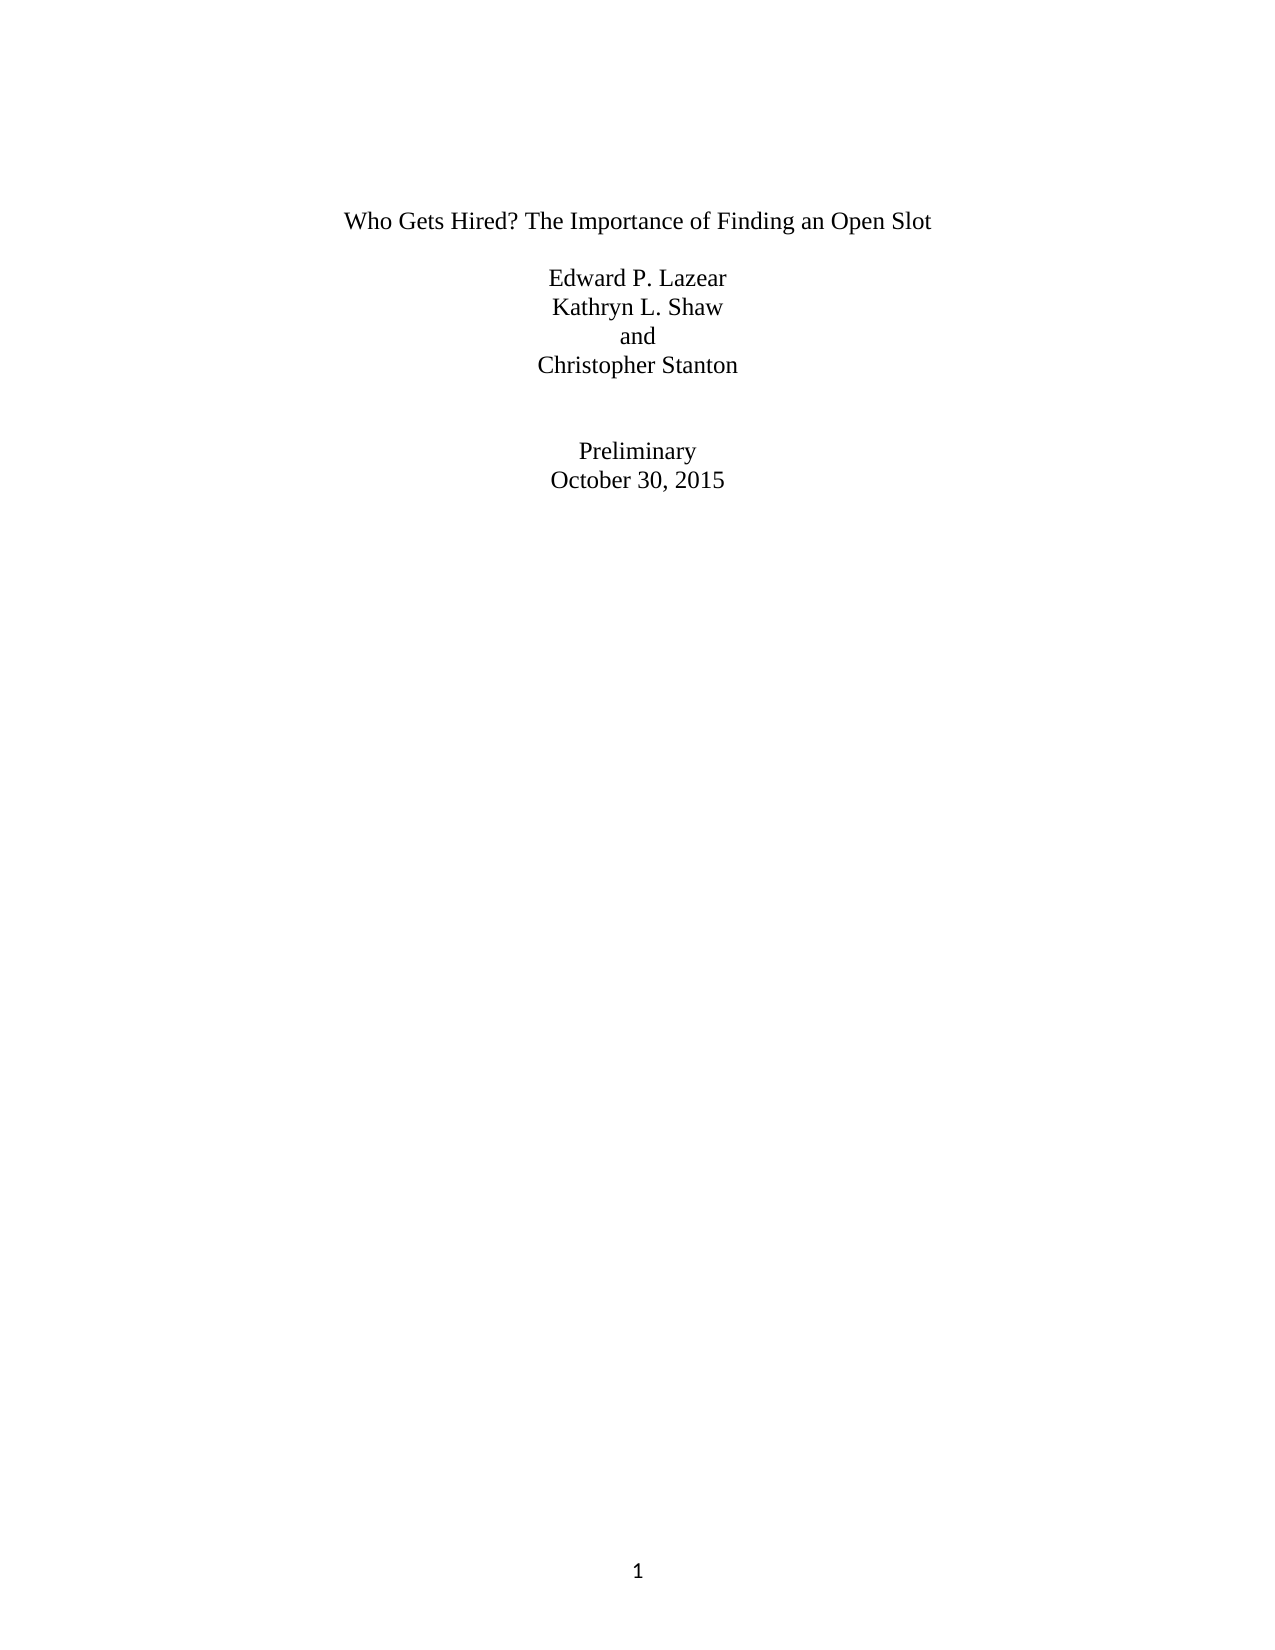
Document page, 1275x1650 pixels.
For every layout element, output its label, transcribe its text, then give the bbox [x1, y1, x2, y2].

text Who Gets Hired? The Importance of Finding an Open Slot [150, 206, 1125, 235]
text October 30, 2015 [150, 465, 1125, 493]
text and [150, 321, 1125, 350]
text Edward P. Lazear [150, 263, 1125, 292]
text Preliminary [150, 436, 1125, 465]
text Kathryn L. Shaw [150, 292, 1125, 321]
text Christopher Stanton [150, 350, 1125, 378]
